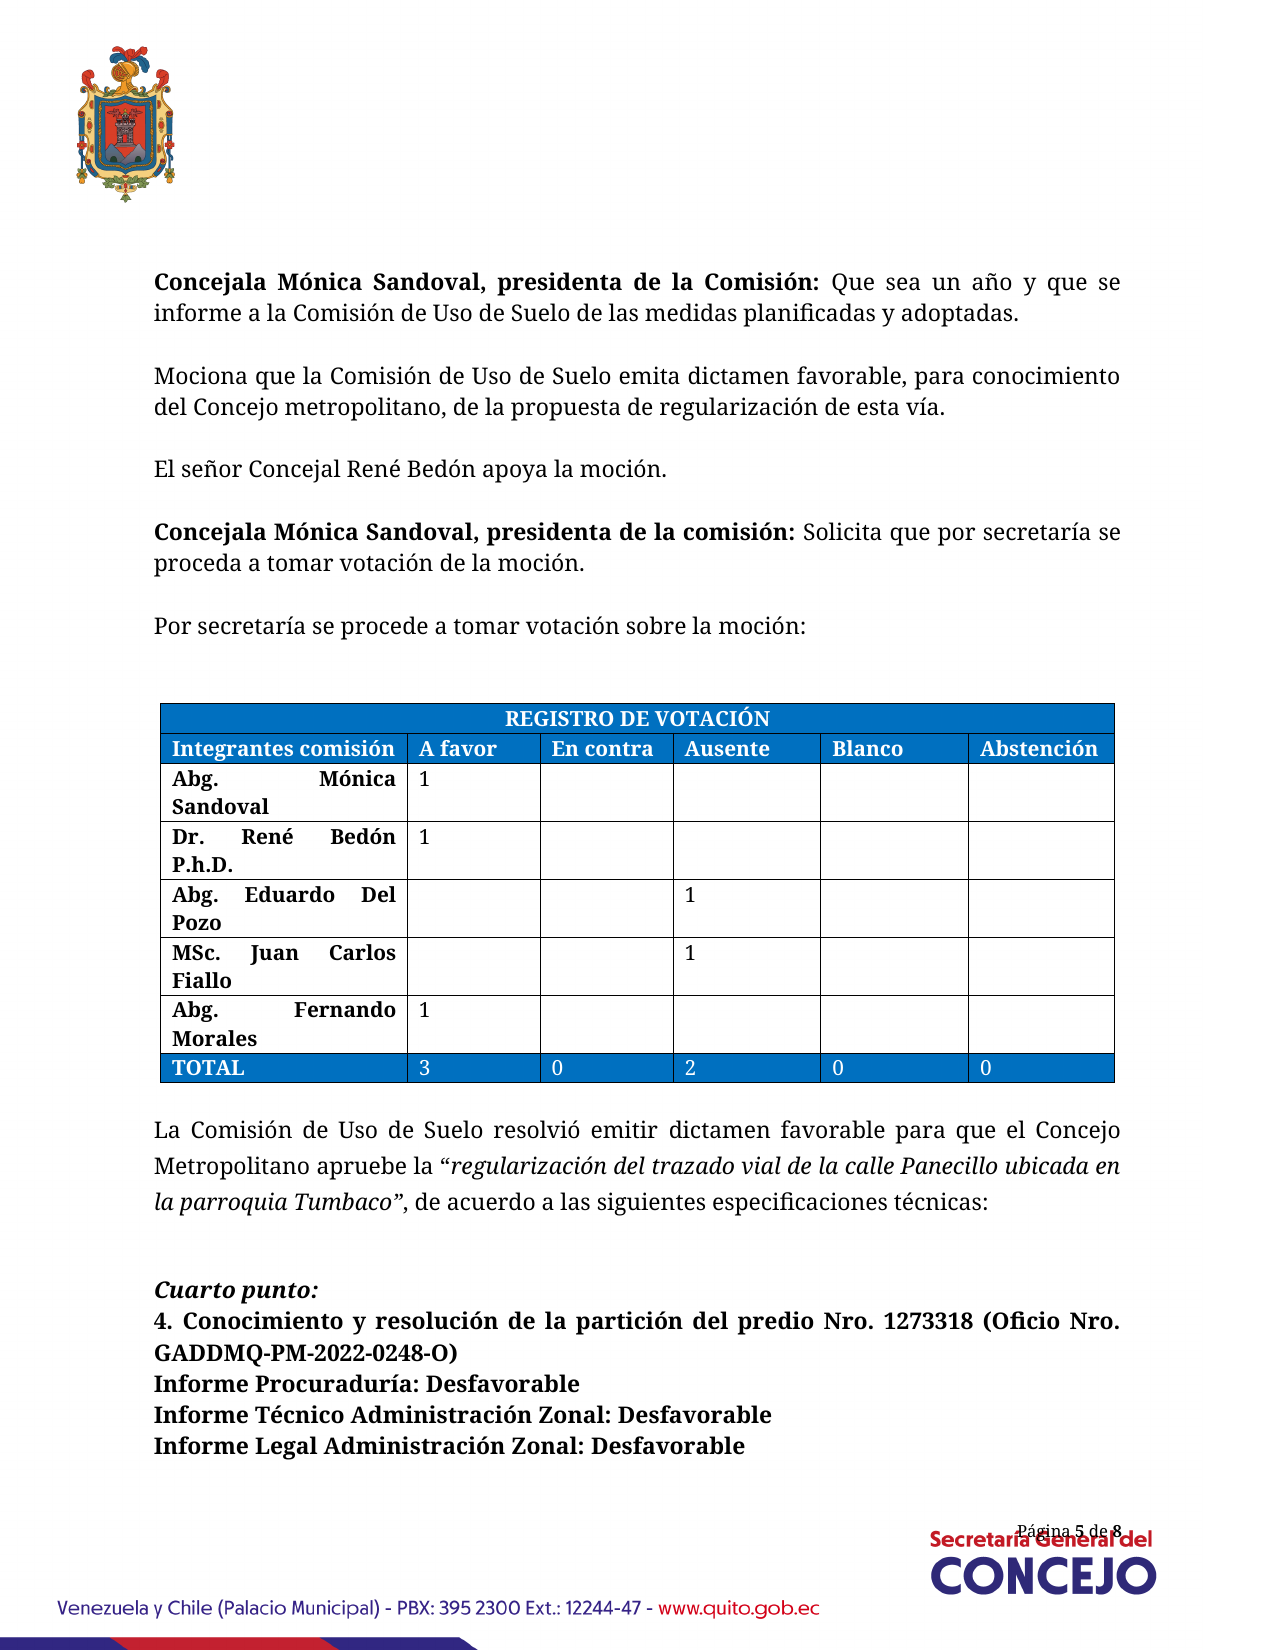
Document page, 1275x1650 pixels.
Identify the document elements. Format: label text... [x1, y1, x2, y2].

table_cell 0 [541, 1054, 673, 1082]
table_header REGISTRO DE VOTACIÓN [161, 704, 1114, 733]
text Concejala Mónica Sandoval, presidenta de la Comisión: Que sea un año y que se informe a la Comisión de Uso de Suelo de las medidas planificadas y adoptadas. [153, 266, 1121, 328]
text 4. Conocimiento y resolución de la partición del predio Nro. 1273318 (Oficio Nro. GADDMQ-PM-2022-0248-O) [153, 1305, 1121, 1368]
table_cell 2 [674, 1054, 820, 1082]
table_cell 1 [674, 938, 820, 994]
table_cell [969, 822, 1114, 879]
table_cell [541, 996, 673, 1052]
table_cell 1 [408, 764, 540, 821]
table_cell [541, 938, 673, 994]
picture [0, 0, 1203, 1650]
text Informe Técnico Administración Zonal: Desfavorable [153, 1399, 1121, 1430]
table_cell [541, 822, 673, 879]
table_cell 1 [674, 880, 820, 937]
table_cell [674, 764, 820, 821]
table_cell [408, 880, 540, 937]
table_cell 1 [408, 822, 540, 879]
table_cell [821, 764, 968, 821]
table_cell MSc. Juan Carlos Fiallo [161, 938, 407, 994]
text El señor Concejal René Bedón apoya la moción. [153, 453, 1121, 484]
table_cell Dr. René Bedón P.h.D. [161, 822, 407, 879]
table_cell [969, 764, 1114, 821]
text Informe Procuraduría: Desfavorable [153, 1368, 1121, 1399]
table_cell [821, 938, 968, 994]
table_cell [541, 764, 673, 821]
table_cell [674, 996, 820, 1052]
table_cell Abg. Eduardo Del Pozo [161, 880, 407, 937]
text Por secretaría se procede a tomar votación sobre la moción: [153, 609, 1121, 641]
table_cell [821, 880, 968, 937]
table_cell [969, 938, 1114, 994]
table_cell [969, 880, 1114, 937]
table_cell Abg. Mónica Sandoval [161, 764, 407, 821]
table_cell Blanco [821, 734, 968, 763]
text Mociona que la Comisión de Uso de Suelo emita dictamen favorable, para conocimiento del Concejo metropolitano, de la propuesta de regularización de esta vía. [153, 359, 1121, 422]
table_cell [821, 996, 968, 1052]
table_cell [821, 822, 968, 879]
table_cell 1 [408, 996, 540, 1052]
table_cell A favor [408, 734, 540, 763]
table_cell Abstención [969, 734, 1114, 763]
table_cell 3 [408, 1054, 540, 1082]
table_cell 0 [821, 1054, 968, 1082]
table_cell [541, 880, 673, 937]
table_cell [674, 822, 820, 879]
text Informe Legal Administración Zonal: Desfavorable [153, 1430, 1121, 1462]
table_cell [969, 996, 1114, 1052]
table_cell Ausente [674, 734, 820, 763]
text Cuarto punto: [153, 1274, 1121, 1305]
table_cell En contra [541, 734, 673, 763]
table_cell TOTAL [161, 1054, 407, 1082]
table_cell [408, 938, 540, 994]
table_cell Abg. Fernando Morales [161, 996, 407, 1052]
table_cell 0 [969, 1054, 1114, 1082]
table_cell Integrantes comisión [161, 734, 407, 763]
text Concejala Mónica Sandoval, presidenta de la comisión: Solicita que por secretaría se proceda a tomar votación de la moción. [153, 516, 1121, 578]
text La Comisión de Uso de Suelo resolvió emitir dictamen favorable para que el Concejo Metropolitano apruebe la “regularización del trazado vial de la calle Panecillo ubicada en la parroquia Tumbaco”, de acuerdo a las siguientes especificaciones técnicas: [153, 1114, 1121, 1217]
